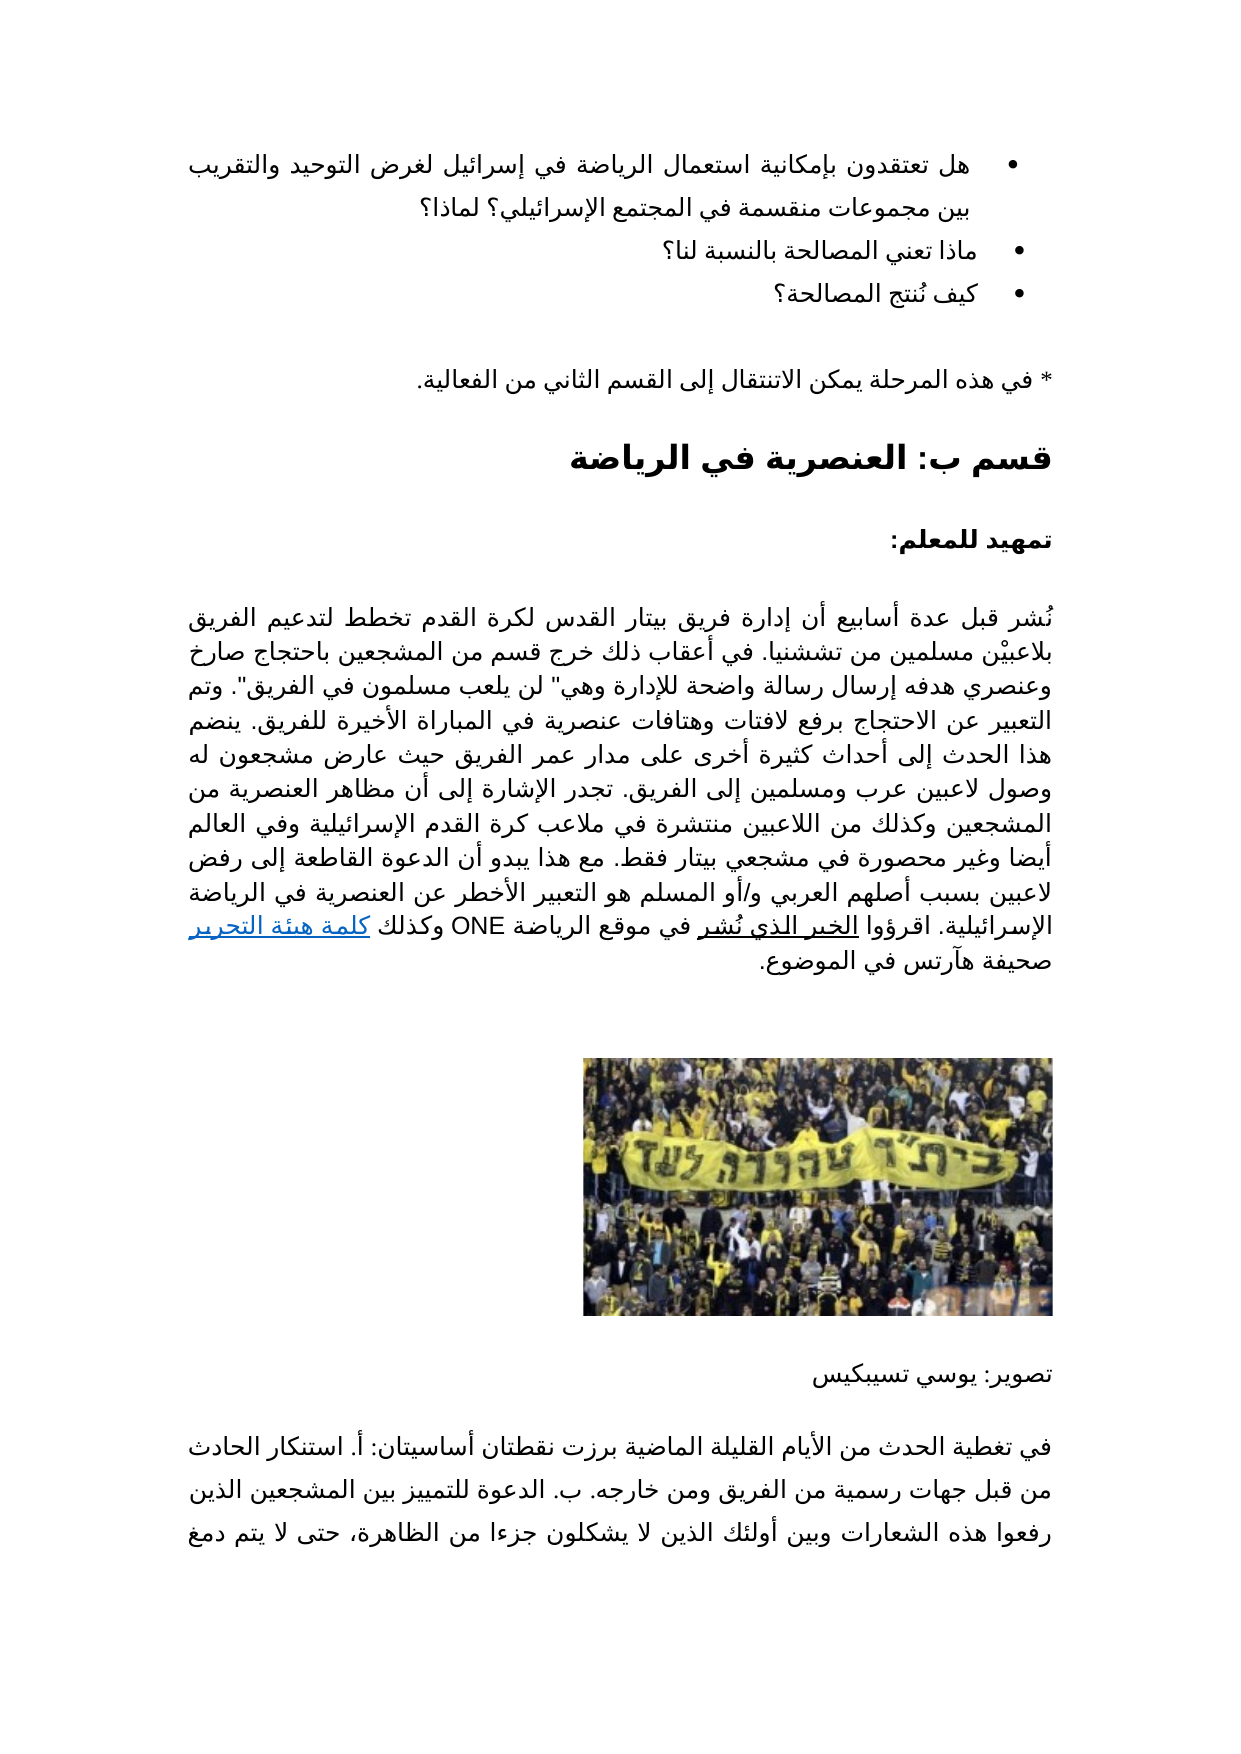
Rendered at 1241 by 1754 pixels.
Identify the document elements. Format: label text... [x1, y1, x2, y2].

picture [583, 1058, 1053, 1316]
text نُشر قبل عدة أسابيع أن إدارة فريق بيتار القدس لكرة القدم تخطط لتدعيم الفريق بلاعبيْن مسلمين من تششنيا. في أعقاب ذلك خرج قسم من المشجعين باحتجاج صارخ وعنصري هدفه إرسال رسالة واضحة للإدارة وهي" لن يلعب مسلمون في الفريق". وتم التعبير عن الاحتجاج برفع لافتات وهتافات عنصرية في المباراة الأخيرة للفريق. ينضم هذا الحدث إلى أحداث كثيرة أخرى على مدار عمر الفريق حيث عارض مشجعون له وصول لاعبين عرب ومسلمين إلى الفريق. تجدر الإشارة إلى أن مظاهر العنصرية من المشجعين وكذلك من اللاعبين منتشرة في ملاعب كرة القدم الإسرائيلية وفي العالم أيضا وغير محصورة في مشجعي بيتار فقط. مع هذا يبدو أن الدعوة القاطعة إلى رفض لاعبين بسبب أصلهم العربي و/أو المسلم هو التعبير الأخطر عن العنصرية في الرياضة الإسرائيلية. اقرؤوا الخبر الذي نُشر في موقع الرياضة ONE وكذلك كلمة هيئة التحرير صحيفة هآرتس في الموضوع. [187, 597, 1053, 975]
text * في هذه المرحلة يمكن الاتنتقال إلى القسم الثاني من الفعالية. [187, 366, 1053, 394]
list كيف نُنتج المصالحة؟ [187, 279, 1015, 308]
text تصوير: يوسي تسيبكيس [187, 1359, 1053, 1388]
list هل تعتقدون بإمكانية استعمال الرياضة في إسرائيل لغرض التوحيد والتقريب بين مجموعات منقسمة في المجتمع الإسرائيلي؟ لماذا؟ [187, 150, 1008, 222]
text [187, 1432, 1053, 1547]
text تمهيد للمعلم: [187, 525, 1053, 553]
list ماذا تعني المصالحة بالنسبة لنا؟ [187, 236, 1015, 265]
text قسم ب: العنصرية في الرياضة [187, 438, 1053, 476]
